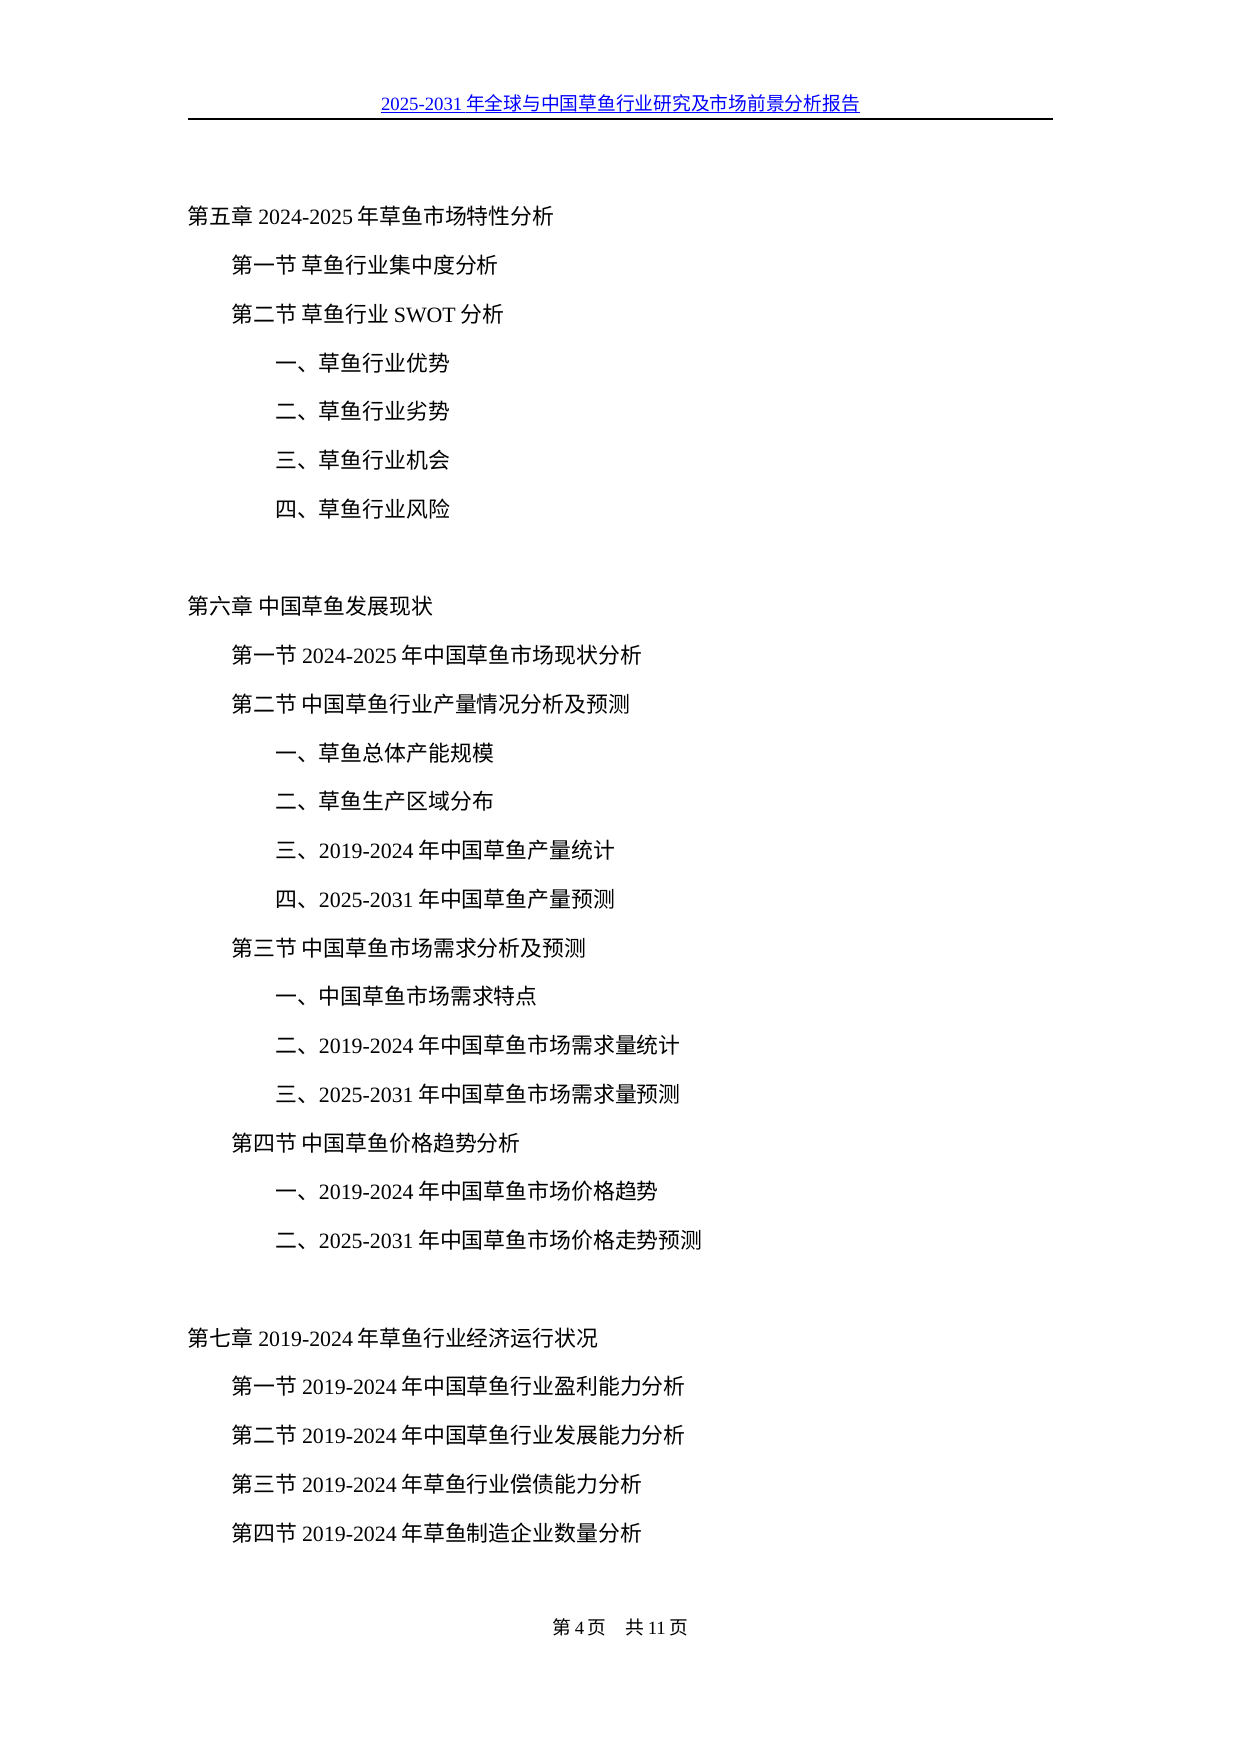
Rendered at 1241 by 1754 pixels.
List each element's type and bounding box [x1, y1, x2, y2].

text [187, 150, 1053, 1548]
